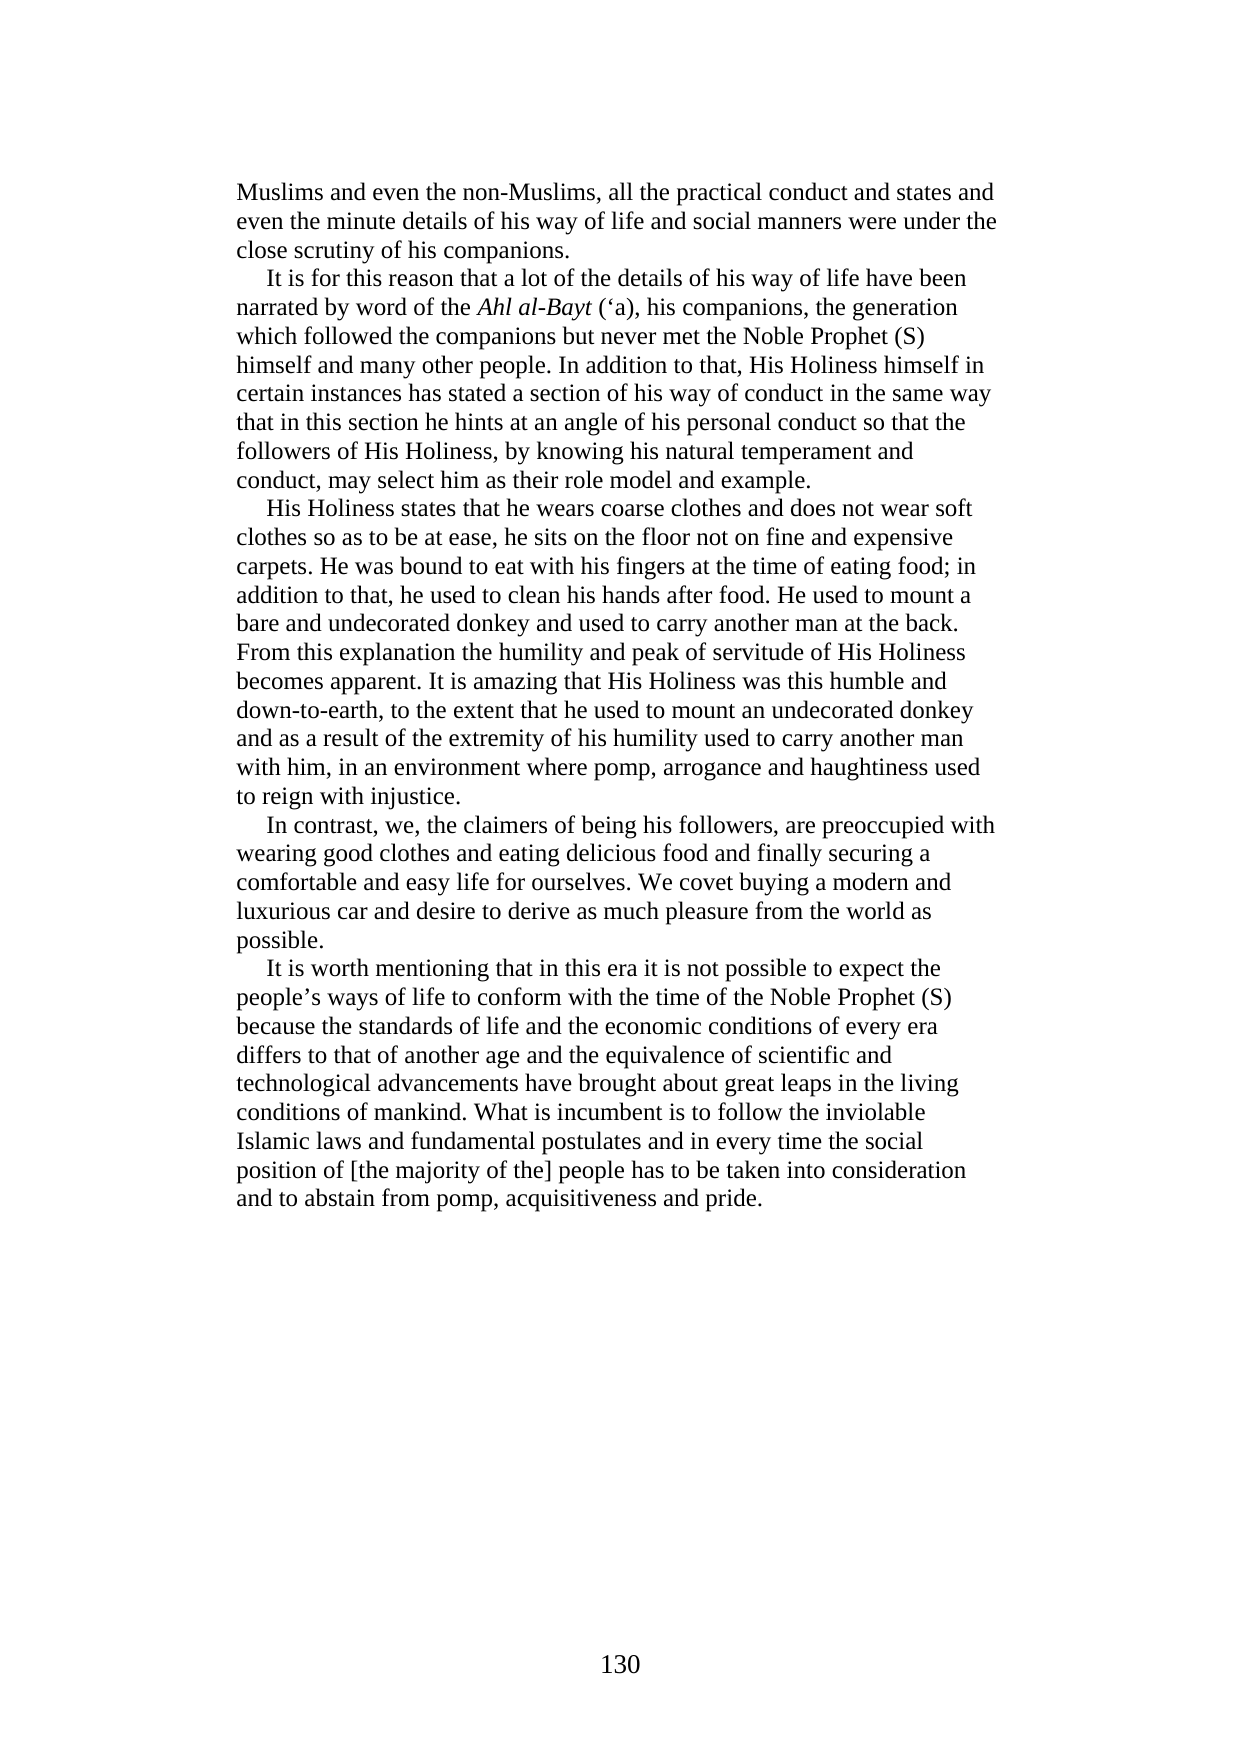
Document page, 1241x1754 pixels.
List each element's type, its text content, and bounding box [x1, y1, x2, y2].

text His Holiness states that he wears coarse clothes and does not wear soft clothes so as to be at ease, he sits on the floor not on fine and expensive carpets. He was bound to eat with his fingers at the time of eating food; in addition to that, he used to clean his hands after food. He used to mount a bare and undecorated donkey and used to carry another man at the back. From this explanation the humility and peak of servitude of His Holiness becomes apparent. It is amazing that His Holiness was this humble and down-to-earth, to the extent that he used to mount an undecorated donkey and as a result of the extremity of his humility used to carry another man with him, in an environment where pomp, arrogance and haughtiness used to reign with injustice. [236, 493, 1004, 810]
text It is for this reason that a lot of the details of his way of life have been narrated by word of the Ahl al-Bayt (‘a), his companions, the generation which followed the companions but never met the Noble Prophet (S) himself and many other people. In addition to that, His Holiness himself in certain instances has stated a section of his way of conduct in the same way that in this section he hints at an angle of his personal conduct so that the followers of His Holiness, by knowing his natural temperament and conduct, may select him as their role model and example. [236, 263, 1004, 493]
text It is worth mentioning that in this era it is not possible to expect the people’s ways of life to conform with the time of the Noble Prophet (S) because the standards of life and the economic conditions of every era differs to that of another age and the equivalence of scientific and technological advancements have brought about great leaps in the living conditions of mankind. What is incumbent is to follow the inviolable Islamic laws and fundamental postulates and in every time the social position of [the majority of the] people has to be taken into consideration and to abstain from pomp, acquisitiveness and pride. [236, 953, 1004, 1212]
text In contrast, we, the claimers of being his followers, are preoccupied with wearing good clothes and eating delicious food and finally securing a comfortable and easy life for ourselves. We covet buying a modern and luxurious car and desire to derive as much pleasure from the world as possible. [236, 810, 1004, 953]
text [236, 177, 1004, 263]
